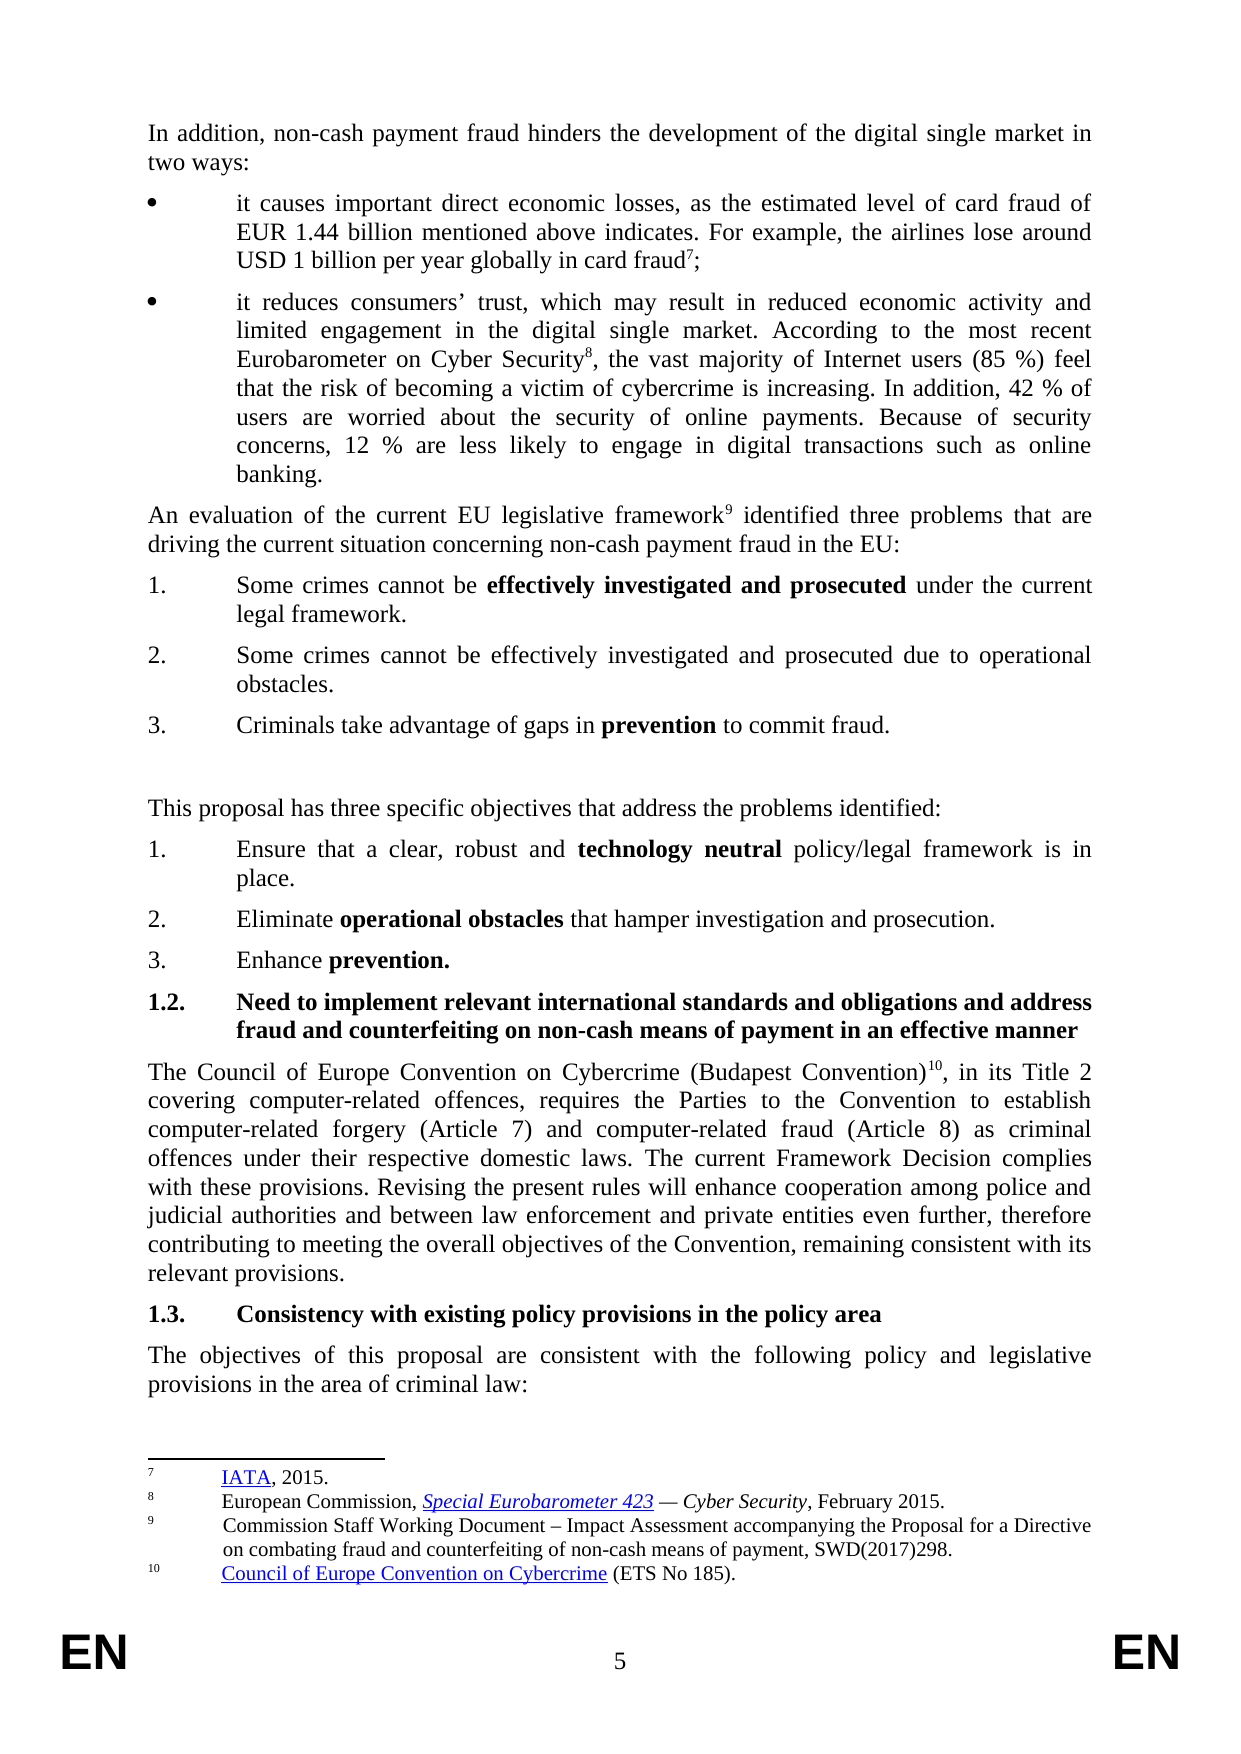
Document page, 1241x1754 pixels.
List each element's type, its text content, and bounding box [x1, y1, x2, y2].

text it causes important direct economic losses, as the estimated level of card fraud of EUR 1.44 billion mentioned above indicates. For example, the airlines lose around USD 1 billion per year globally in card fraud; [148, 188, 1093, 274]
text In addition, non-cash payment fraud hinders the development of the digital single market in two ways: [148, 118, 1093, 176]
text The Council of Europe Convention on Cybercrime (Budapest Convention), in its Title 2 covering computer-related offences, requires the Parties to the Convention to establish computer-related forgery (Article 7) and computer-related fraud (Article 8) as criminal offences under their respective domestic laws. The current Framework Decision complies with these provisions. Revising the present rules will enhance cooperation among police and judicial authorities and between law enforcement and private entities even further, therefore contributing to meeting the overall objectives of the Convention, remaining consistent with its relevant provisions. [148, 1057, 1093, 1287]
text it reduces consumers’ trust, which may result in reduced economic activity and limited engagement in the digital single market. According to the most recent Eurobarometer on Cyber Security, the vast majority of Internet users (85 %) feel that the risk of becoming a victim of cybercrime is increasing. In addition, 42 % of users are worried about the security of online payments. Because of security concerns, 12 % are less likely to engage in digital transactions such as online banking. [148, 287, 1093, 488]
text The objectives of this proposal are consistent with the following policy and legislative provisions in the area of criminal law: [148, 1341, 1093, 1398]
text This proposal has three specific objectives that address the problems identified: [148, 793, 1093, 822]
text 1. Some crimes cannot be effectively investigated and prosecuted under the current legal framework. [148, 571, 1093, 628]
text 3. Criminals take advantage of gaps in prevention to commit fraud. [148, 711, 1093, 739]
subtitle 1.3. Consistency with existing policy provisions in the policy area [148, 1299, 1093, 1328]
text 2. Eliminate operational obstacles that hamper investigation and prosecution. [148, 904, 1093, 933]
text An evaluation of the current EU legislative framework identified three problems that are driving the current situation concerning non-cash payment fraud in the EU: [148, 501, 1093, 558]
text 2. Some crimes cannot be effectively investigated and prosecuted due to operational obstacles. [148, 641, 1093, 698]
text 3. Enhance prevention. [148, 946, 1093, 974]
text 1. Ensure that a clear, robust and technology neutral policy/legal framework is in place. [148, 834, 1093, 892]
subtitle 1.2. Need to implement relevant international standards and obligations and address fraud and counterfeiting on non-cash means of payment in an effective manner [148, 987, 1093, 1044]
